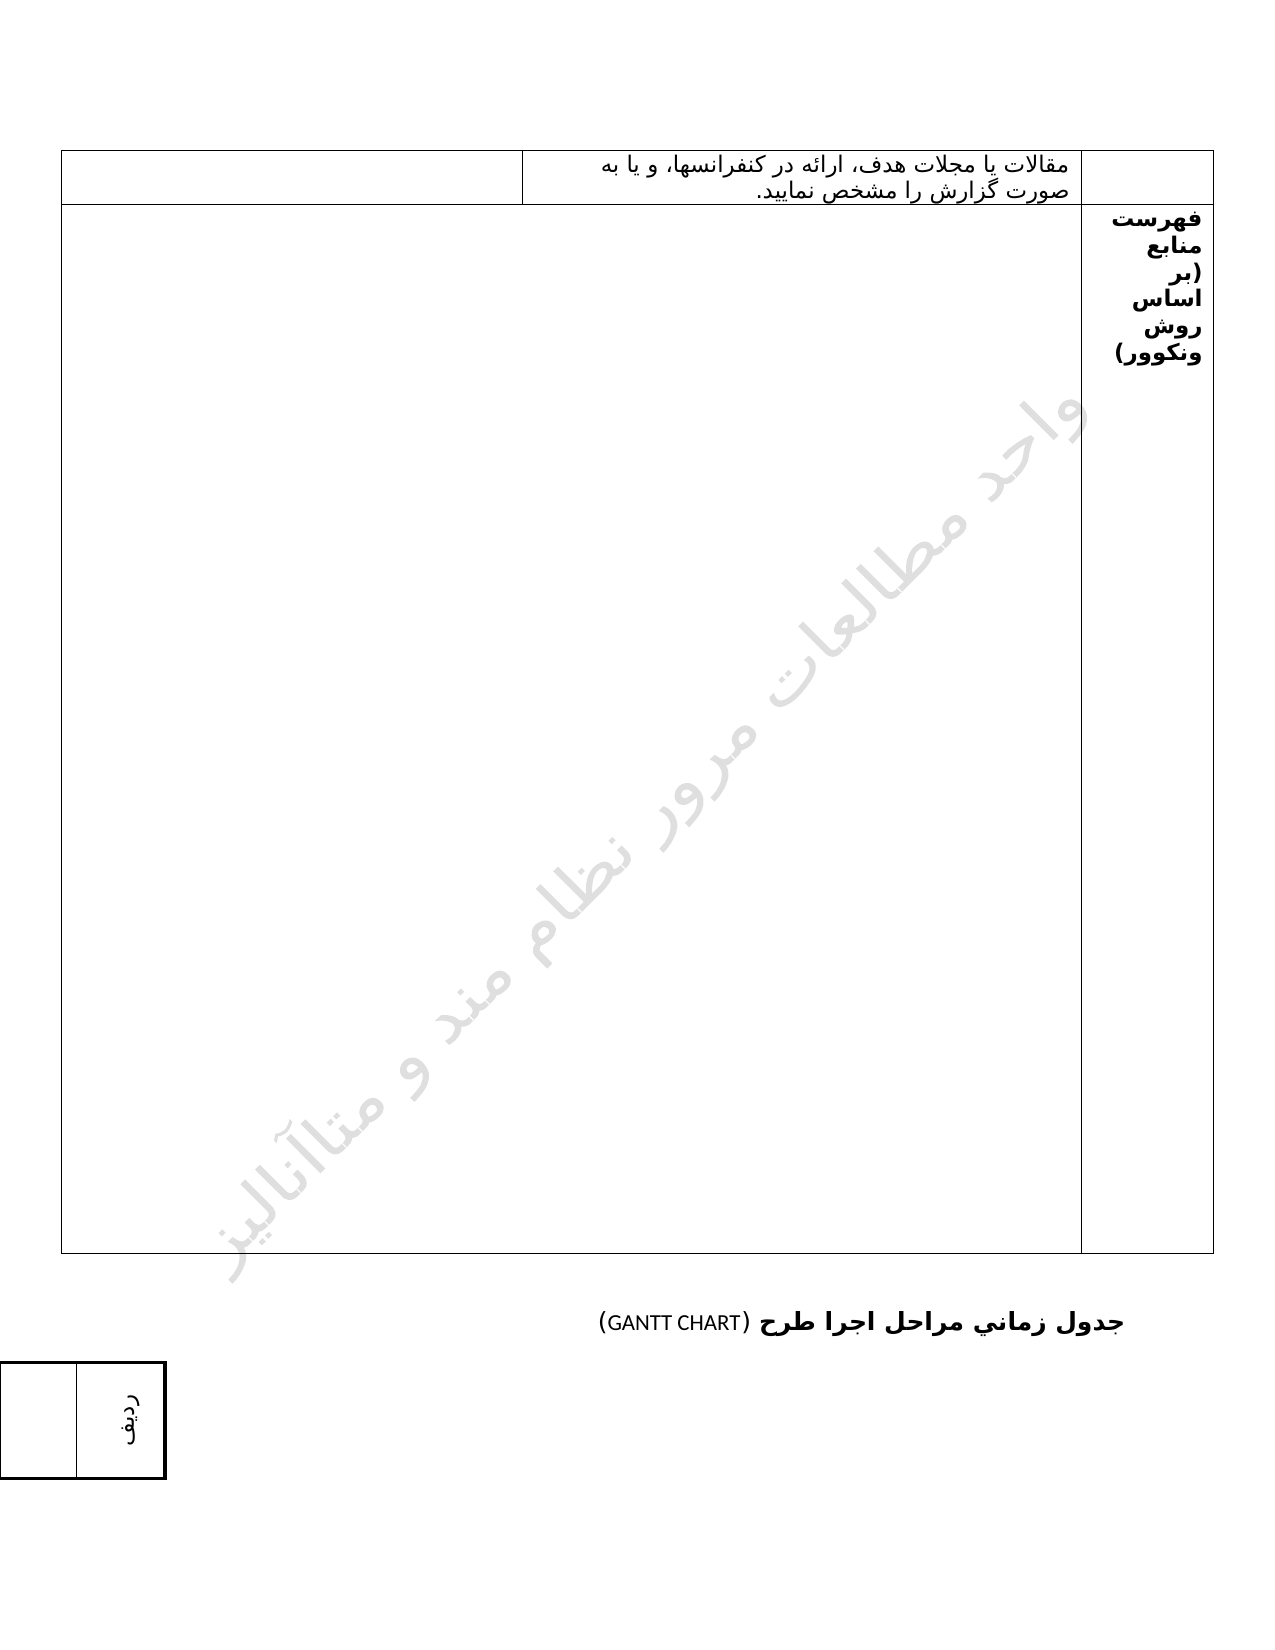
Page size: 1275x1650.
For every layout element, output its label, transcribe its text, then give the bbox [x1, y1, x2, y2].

table_cell [62, 205, 1081, 1253]
table_cell [62, 151, 522, 204]
table_cell [1082, 151, 1213, 204]
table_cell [523, 151, 1081, 204]
text جدول زماني مراحل اجرا طرح (GANTT CHART) [150, 1307, 1125, 1336]
table_header رديف [77, 1364, 163, 1477]
table_cell فهرست منابع (بر اساس روش ونکوور) [1082, 205, 1213, 1253]
